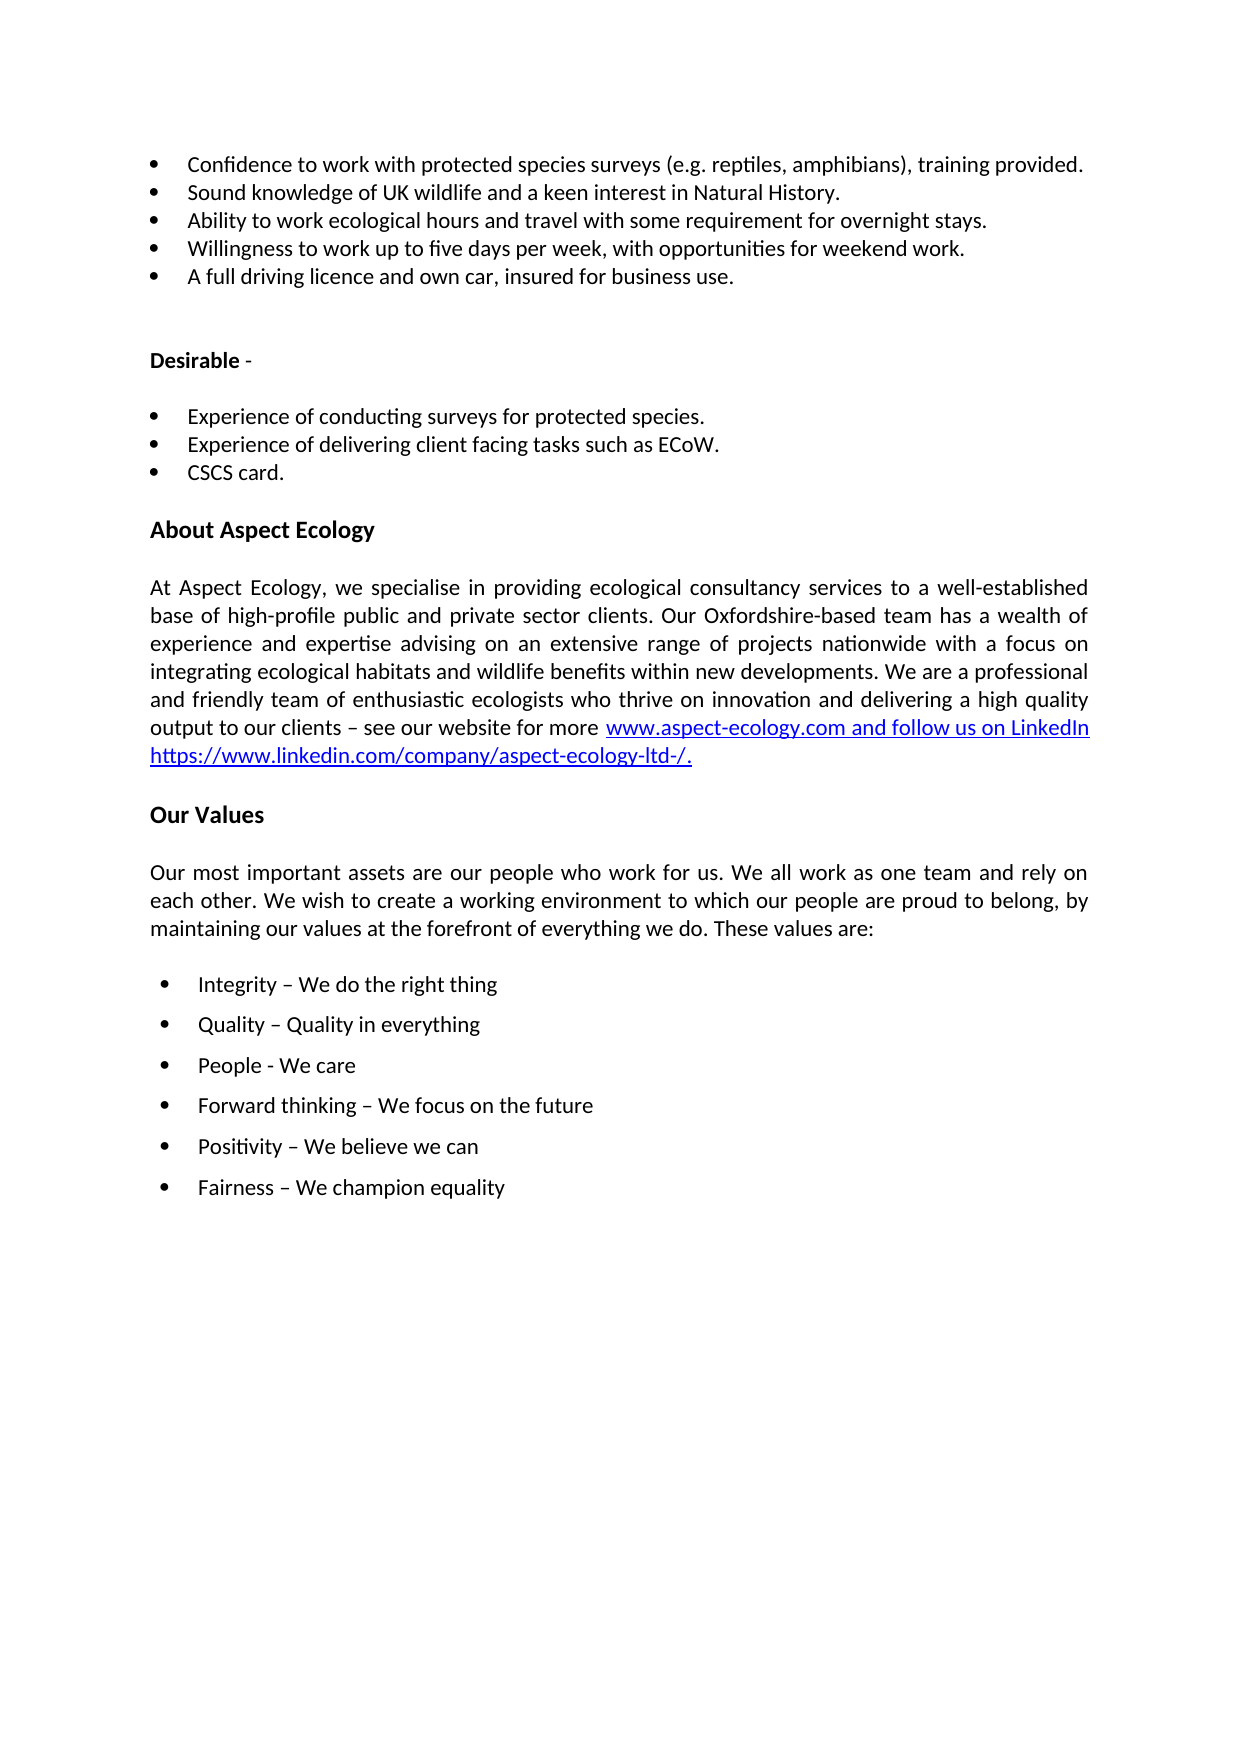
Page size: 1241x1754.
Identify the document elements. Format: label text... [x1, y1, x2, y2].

text Desirable - [150, 346, 1090, 374]
list Quality – Quality in everything [161, 1011, 1090, 1039]
list Forward thinking – We focus on the future [161, 1092, 1090, 1120]
list Integrity – We do the right thing [161, 970, 1090, 998]
list Sound knowledge of UK wildlife and a keen interest in Natural History. [150, 178, 1090, 206]
list Experience of conducting surveys for protected species. [150, 402, 1090, 430]
list A full driving licence and own car, insured for business use. [150, 262, 1090, 290]
list Confidence to work with protected species surveys (e.g. reptiles, amphibians), training provided. [150, 150, 1090, 178]
list Willingness to work up to five days per week, with opportunities for weekend work. [150, 234, 1090, 262]
text At Aspect Ecology, we specialise in providing ecological consultancy services to a well-established base of high-profile public and private sector clients. Our Oxfordshire-based team has a wealth of experience and expertise advising on an extensive range of projects nationwide with a focus on integrating ecological habitats and wildlife benefits within new developments. We are a professional and friendly team of enthusiastic ecologists who thrive on innovation and delivering a high quality output to our clients – see our website for more www.aspect-ecology.com and follow us on LinkedIn https://www.linkedin.com/company/aspect-ecology-ltd-/. [150, 573, 1090, 769]
list Our Values [150, 799, 1090, 830]
list Fairness – We champion equality [160, 1173, 1090, 1201]
list Ability to work ecological hours and travel with some requirement for overnight stays. [150, 206, 1090, 234]
list Experience of delivering client facing tasks such as ECoW. [150, 430, 1090, 458]
list About Aspect Ecology [150, 514, 1090, 545]
text Our most important assets are our people who work for us. We all work as one team and rely on each other. We wish to create a working environment to which our people are proud to belong, by maintaining our values at the forefront of everything we do. These values are: [150, 858, 1090, 942]
list CSCS card. [150, 458, 1090, 486]
list Positivity – We believe we can [161, 1132, 1090, 1160]
list People - We care [161, 1051, 1090, 1079]
